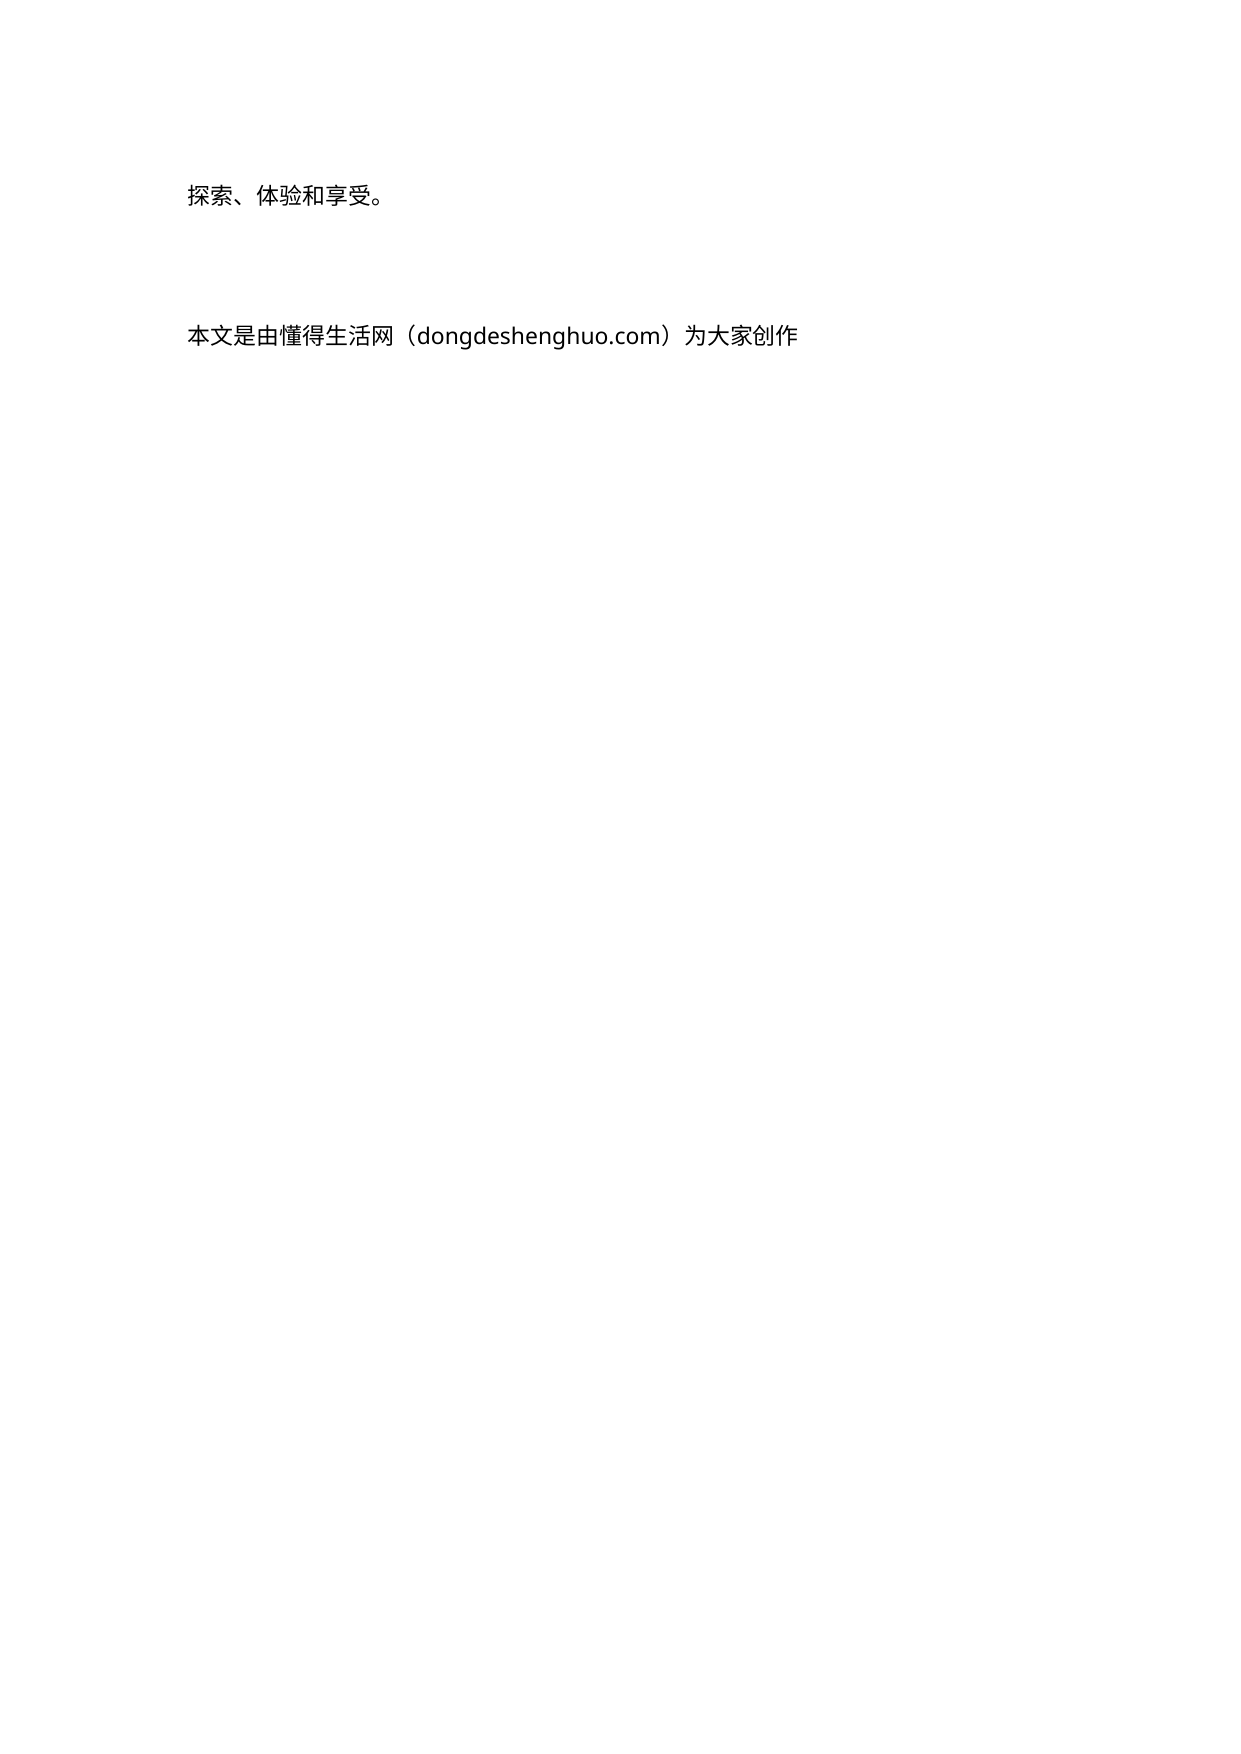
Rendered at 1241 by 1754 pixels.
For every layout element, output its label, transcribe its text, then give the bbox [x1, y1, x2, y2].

text 本文是由懂得生活网（dongdeshenghuo.com）为大家创作 [187, 302, 1053, 367]
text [187, 162, 1053, 227]
